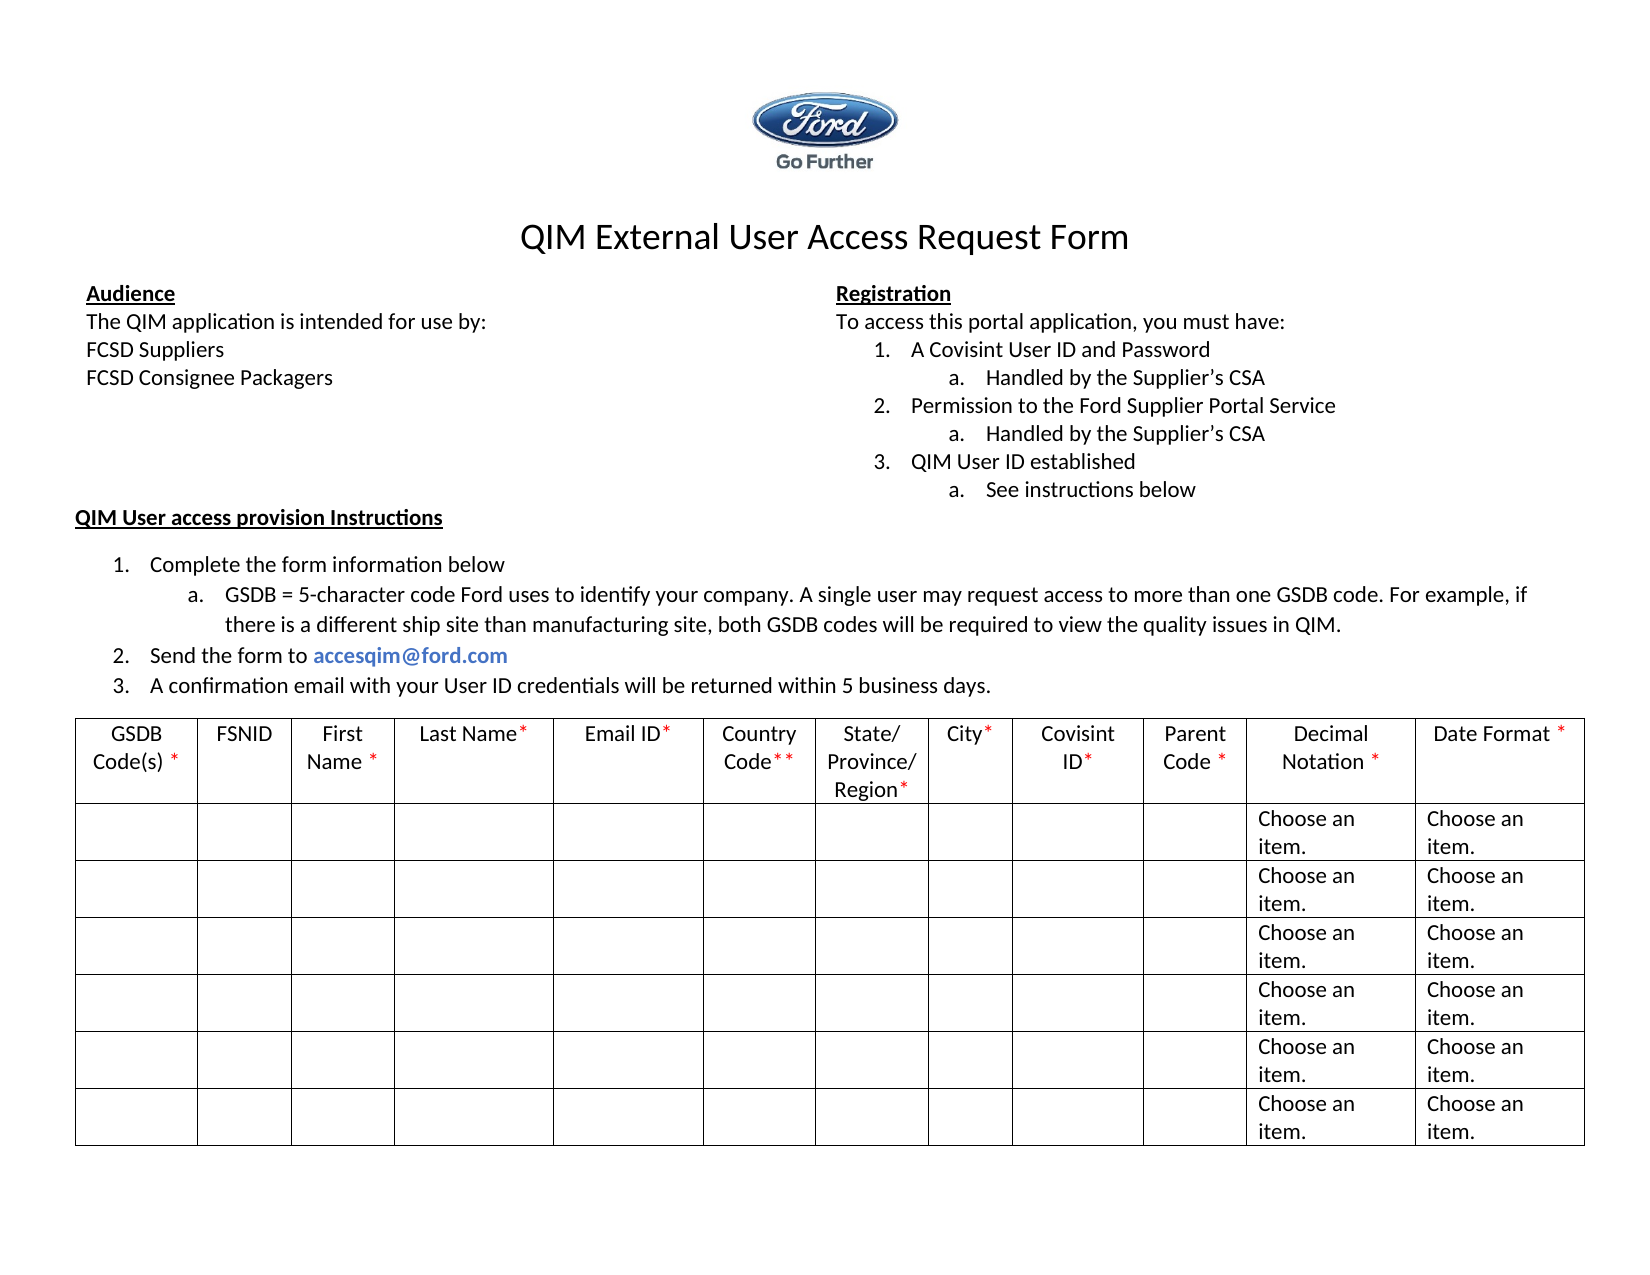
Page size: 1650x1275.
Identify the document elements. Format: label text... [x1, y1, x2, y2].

table_cell [929, 1089, 1012, 1145]
list Send the form to accesqim@ford.com [112, 641, 1575, 669]
table_cell [1013, 975, 1143, 1031]
table_header Parent Code * [1144, 719, 1246, 803]
table_cell [929, 804, 1012, 860]
table_cell [76, 975, 197, 1031]
list A confirmation email with your User ID credentials will be returned within 5 business days. [112, 671, 1575, 699]
table_cell [1144, 804, 1246, 860]
table_cell [1013, 1032, 1143, 1088]
table_header Registration To access this portal application, you must have: A Covisint User ID and Password Handled by the Supplier’s CSA Permission to the Ford Supplier Portal Service Handled by the Supplier’s CSA QIM User ID established See instructions below [825, 279, 1574, 503]
table_cell [198, 804, 291, 860]
table_cell [198, 1032, 291, 1088]
table_header First Name * [292, 719, 394, 803]
table_header Email ID* [554, 719, 703, 803]
table_cell [395, 1032, 553, 1088]
table_cell [1013, 804, 1143, 860]
text QIM User access provision Instructions [75, 503, 1575, 531]
table_cell [816, 1089, 928, 1145]
table_cell [554, 804, 703, 860]
table_cell [1013, 861, 1143, 917]
table_header Last Name* [395, 719, 553, 803]
table_cell [395, 918, 553, 974]
text QIM External User Access Request Form [75, 213, 1575, 259]
table_cell [1144, 918, 1246, 974]
table_cell [816, 918, 928, 974]
table_header City* [929, 719, 1012, 803]
table_cell [292, 918, 394, 974]
table_cell [1013, 1089, 1143, 1145]
table_cell [816, 1032, 928, 1088]
table_cell [76, 1032, 197, 1088]
table_cell [704, 861, 815, 917]
table_header FSNID [198, 719, 291, 803]
table_cell [929, 975, 1012, 1031]
table_cell [929, 1032, 1012, 1088]
table_cell [554, 1032, 703, 1088]
table_cell [704, 918, 815, 974]
table_cell [198, 861, 291, 917]
table_cell [816, 804, 928, 860]
table_cell [1013, 918, 1143, 974]
list GSDB = 5-character code Ford uses to identify your company. A single user may request access to more than one GSDB code. For example, if there is a different ship site than manufacturing site, both GSDB codes will be required to view the quality issues in QIM. [187, 580, 1575, 638]
table_header State/ Province/Region* [816, 719, 928, 803]
table_header Decimal Notation * [1247, 719, 1415, 803]
table_cell [292, 861, 394, 917]
table_cell [395, 804, 553, 860]
table_cell [554, 1089, 703, 1145]
table_cell [76, 861, 197, 917]
table_header Country Code** [704, 719, 815, 803]
table_cell [704, 975, 815, 1031]
table_cell [395, 861, 553, 917]
table_header Covisint ID* [1013, 719, 1143, 803]
table_cell [198, 975, 291, 1031]
table_cell [1144, 1089, 1246, 1145]
table_cell [198, 1089, 291, 1145]
table_cell [929, 861, 1012, 917]
table_cell [704, 1032, 815, 1088]
table_cell [76, 1089, 197, 1145]
picture [734, 75, 916, 194]
table_cell [76, 918, 197, 974]
table_cell [554, 861, 703, 917]
table_cell [554, 918, 703, 974]
table_header GSDB Code(s) * [76, 719, 197, 803]
table_cell [704, 1089, 815, 1145]
table_cell [704, 804, 815, 860]
table_cell [198, 918, 291, 974]
table_cell [929, 918, 1012, 974]
table_cell [816, 861, 928, 917]
table_cell [76, 804, 197, 860]
table_cell [292, 1032, 394, 1088]
table_cell [1144, 1032, 1246, 1088]
table_cell [292, 804, 394, 860]
table_cell [395, 975, 553, 1031]
table_cell [292, 975, 394, 1031]
table_cell [816, 975, 928, 1031]
list Complete the form information below [112, 550, 1575, 578]
table_cell [554, 975, 703, 1031]
table_cell [292, 1089, 394, 1145]
table_header Date Format * [1416, 719, 1584, 803]
table_cell [1144, 975, 1246, 1031]
table_cell [395, 1089, 553, 1145]
table_header Audience The QIM application is intended for use by: FCSD Suppliers FCSD Consignee Packagers [75, 279, 824, 503]
table_cell [1144, 861, 1246, 917]
